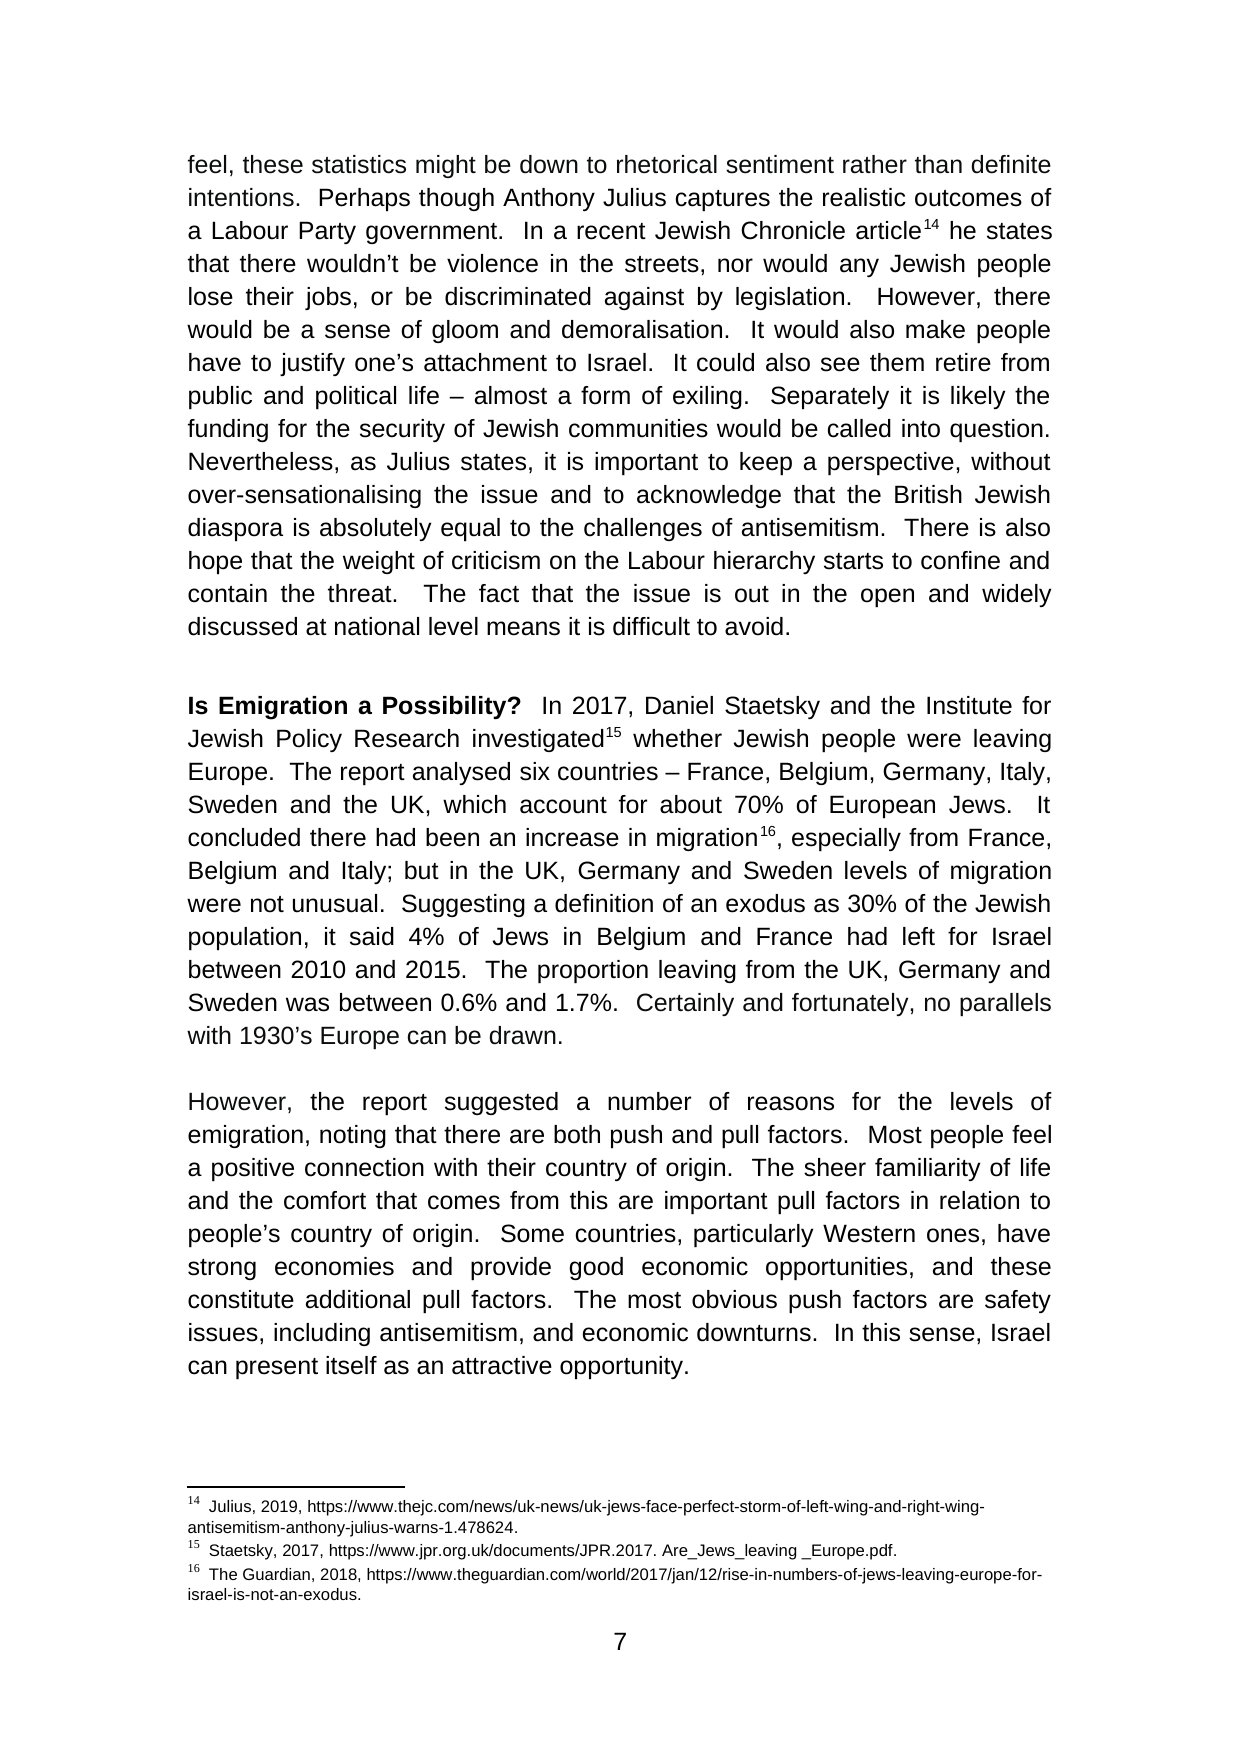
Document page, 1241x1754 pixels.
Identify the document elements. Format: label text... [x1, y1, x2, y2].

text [187, 150, 1053, 259]
text Is Emigration a Possibility? In 2017, Daniel Staetsky and the Institute for Jewish Policy Research investigated whether Jewish people were leaving Europe. The report analysed six countries – France, Belgium, Germany, Italy, Sweden and the UK, which account for about 70% of European Jews. It concluded there had been an increase in migration, especially from France, Belgium and Italy; but in the UK, Germany and Sweden levels of migration were not unusual. Suggesting a definition of an exodus as 30% of the Jewish population, it said 4% of Jews in Belgium and France had left for Israel between 2010 and 2015. The proportion leaving from the UK, Germany and Sweden was between 0.6% and 1.7%. Certainly and fortunately, no parallels with 1930’s Europe can be drawn. [187, 691, 1053, 1050]
text However, the report suggested a number of reasons for the levels of emigration, noting that there are both push and pull factors. Most people feel a positive connection with their country of origin. The sheer familiarity of life and the comfort that comes from this are important pull factors in relation to people’s country of origin. Some countries, particularly Western ones, have strong economies and provide good economic opportunities, and these constitute additional pull factors. The most obvious push factors are safety issues, including antisemitism, and economic downturns. In this sense, Israel can present itself as an attractive opportunity. [187, 1087, 1053, 1380]
